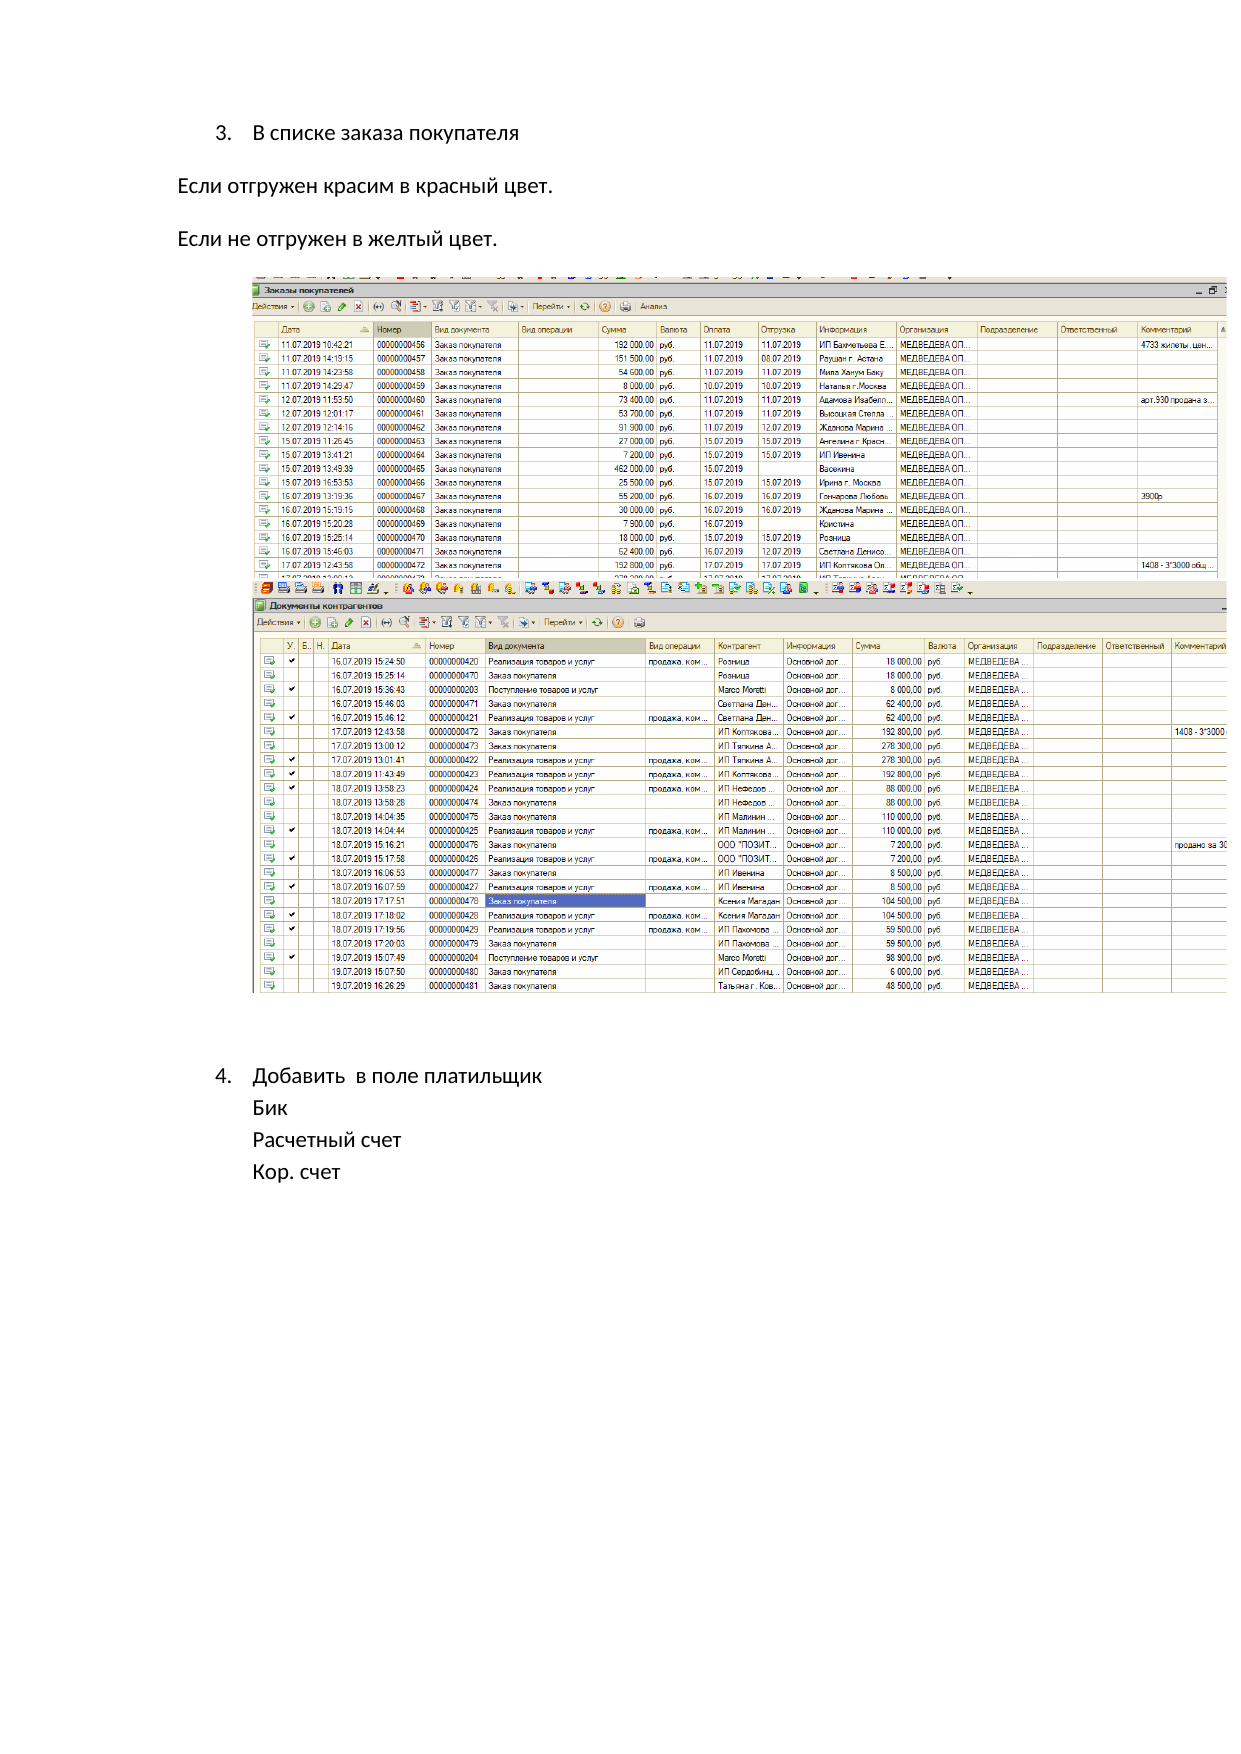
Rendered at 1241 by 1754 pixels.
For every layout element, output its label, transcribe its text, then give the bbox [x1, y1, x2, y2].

list Добавить в поле платильщик [215, 1061, 1152, 1089]
picture [252, 277, 1227, 578]
picture [252, 581, 1227, 993]
text Если отгружен красим в красный цвет. [177, 171, 1152, 199]
list Бик [252, 1093, 1152, 1121]
text Если не отгружен в желтый цвет. [177, 224, 1152, 252]
list В списке заказа покупателя [215, 118, 1152, 146]
list Кор. счет [252, 1157, 1152, 1186]
list Расчетный счет [252, 1125, 1152, 1153]
